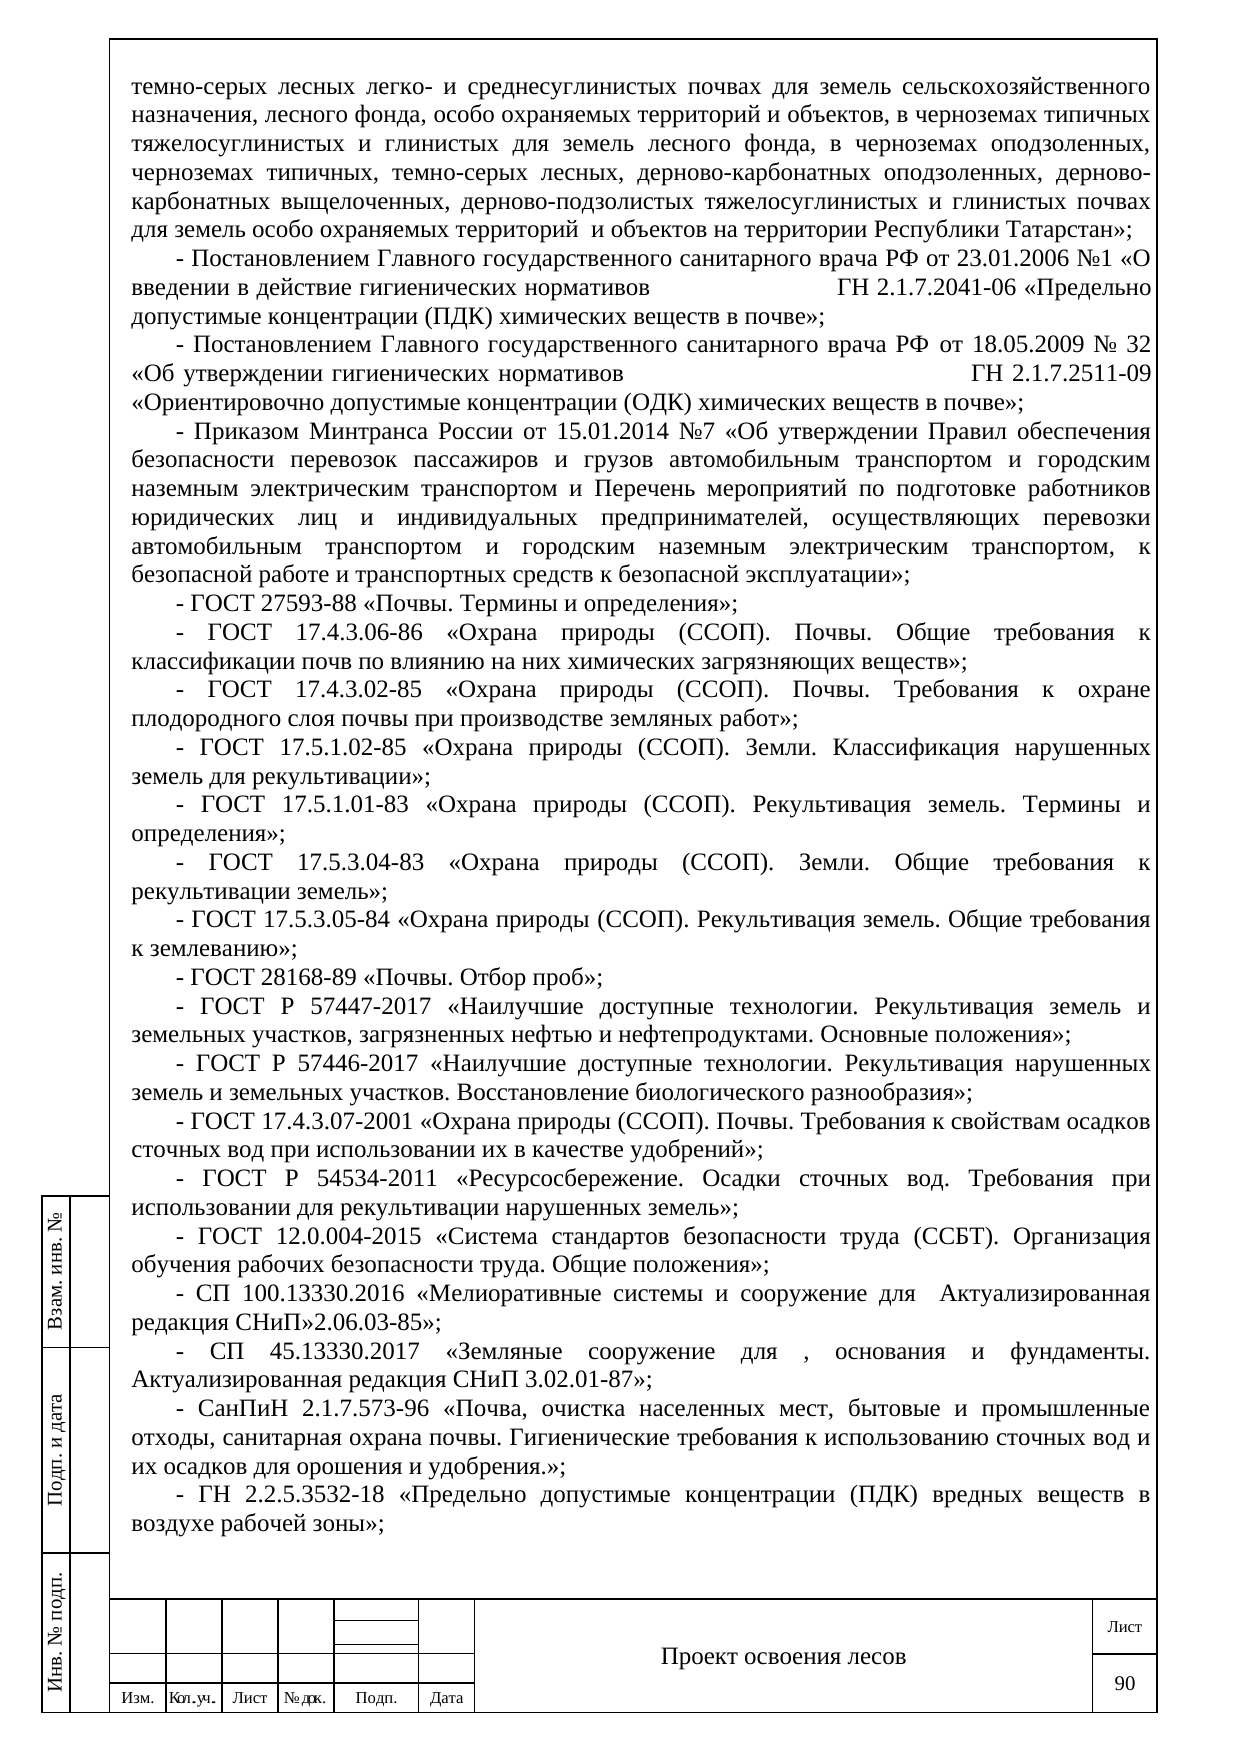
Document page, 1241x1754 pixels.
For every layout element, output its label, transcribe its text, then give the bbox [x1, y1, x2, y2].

text - ГН 2.2.5.3532-18 «Предельно допустимые концентрации (ПДК) вредных веществ в воздухе рабочей зоны»; [131, 1479, 1152, 1537]
text - ГОСТ 17.4.3.02-85 «Охрана природы (ССОП). Почвы. Требования к охране плодородного слоя почвы при производстве земляных работ»; [131, 674, 1152, 732]
text - ГОСТ 17.5.1.01-83 «Охрана природы (ССОП). Рекультивация земель. Термины и определения»; [131, 789, 1152, 847]
text - ГОСТ 17.5.1.02-85 «Охрана природы (ССОП). Земли. Классификация нарушенных земель для рекультивации»; [131, 732, 1152, 789]
text - ГОСТ 27593-88 «Почвы. Термины и определения»; [131, 588, 1152, 617]
text - ГОСТ 17.5.3.05-84 «Охрана природы (ССОП). Рекультивация земель. Общие требования к землеванию»; [131, 904, 1152, 962]
text - СП 100.13330.2016 «Мелиоративные системы и сооружение для Актуализированная редакция СНиП»2.06.03-85»; [131, 1278, 1152, 1336]
text - ГОСТ 17.4.3.07-2001 «Охрана природы (ССОП). Почвы. Требования к свойствам осадков сточных вод при использовании их в качестве удобрений»; [131, 1106, 1152, 1163]
text - Постановлением Главного государственного санитарного врача РФ от 23.01.2006 №1 «О введении в действие гигиенических нормативов ГН 2.1.7.2041-06 «Предельно допустимые концентрации (ПДК) химических веществ в почве»; [131, 243, 1152, 329]
text - ГОСТ Р 57447-2017 «Наилучшие доступные технологии. Рекультивация земель и земельных участков, загрязненных нефтью и нефтепродуктами. Основные положения»; [131, 991, 1152, 1048]
text - ГОСТ 12.0.004-2015 «Система стандартов безопасности труда (ССБТ). Организация обучения рабочих безопасности труда. Общие положения»; [131, 1221, 1152, 1278]
text - СП 45.13330.2017 «Земляные сооружение для , основания и фундаменты. Актуализированная редакция СНиП 3.02.01-87»; [131, 1336, 1152, 1393]
text - ГОСТ Р 54534-2011 «Ресурсосбережение. Осадки сточных вод. Требования при использовании для рекультивации нарушенных земель»; [131, 1163, 1152, 1221]
text - ГОСТ 17.4.3.06-86 «Охрана природы (ССОП). Почвы. Общие требования к классификации почв по влиянию на них химических загрязняющих веществ»; [131, 617, 1152, 674]
text - ГОСТ 17.5.3.04-83 «Охрана природы (ССОП). Земли. Общие требования к рекультивации земель»; [131, 847, 1152, 904]
text - Постановлением Главного государственного санитарного врача РФ от 18.05.2009 № 32 «Об утверждении гигиенических нормативов ГН 2.1.7.2511-09 «Ориентировочно допустимые концентрации (ОДК) химических веществ в почве»; [131, 329, 1152, 416]
text - ГОСТ 28168-89 «Почвы. Отбор проб»; [131, 962, 1152, 991]
text - ГОСТ Р 57446-2017 «Наилучшие доступные технологии. Рекультивация нарушенных земель и земельных участков. Восстановление биологического разнообразия»; [131, 1048, 1152, 1106]
text - СанПиН 2.1.7.573-96 «Почва, очистка населенных мест, бытовые и промышленные отходы, санитарная охрана почвы. Гигиенические требования к использованию сточных вод и их осадков для орошения и удобрения.»; [131, 1393, 1152, 1479]
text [131, 71, 1152, 243]
text - Приказом Минтранса России от 15.01.2014 №7 «Об утверждении Правил обеспечения безопасности перевозок пассажиров и грузов автомобильным транспортом и городским наземным электрическим транспортом и Перечень мероприятий по подготовке работников юридических лиц и индивидуальных предпринимателей, осуществляющих перевозки автомобильным транспортом и городским наземным электрическим транспортом, к безопасной работе и транспортных средств к безопасной эксплуатации»; [131, 416, 1152, 588]
